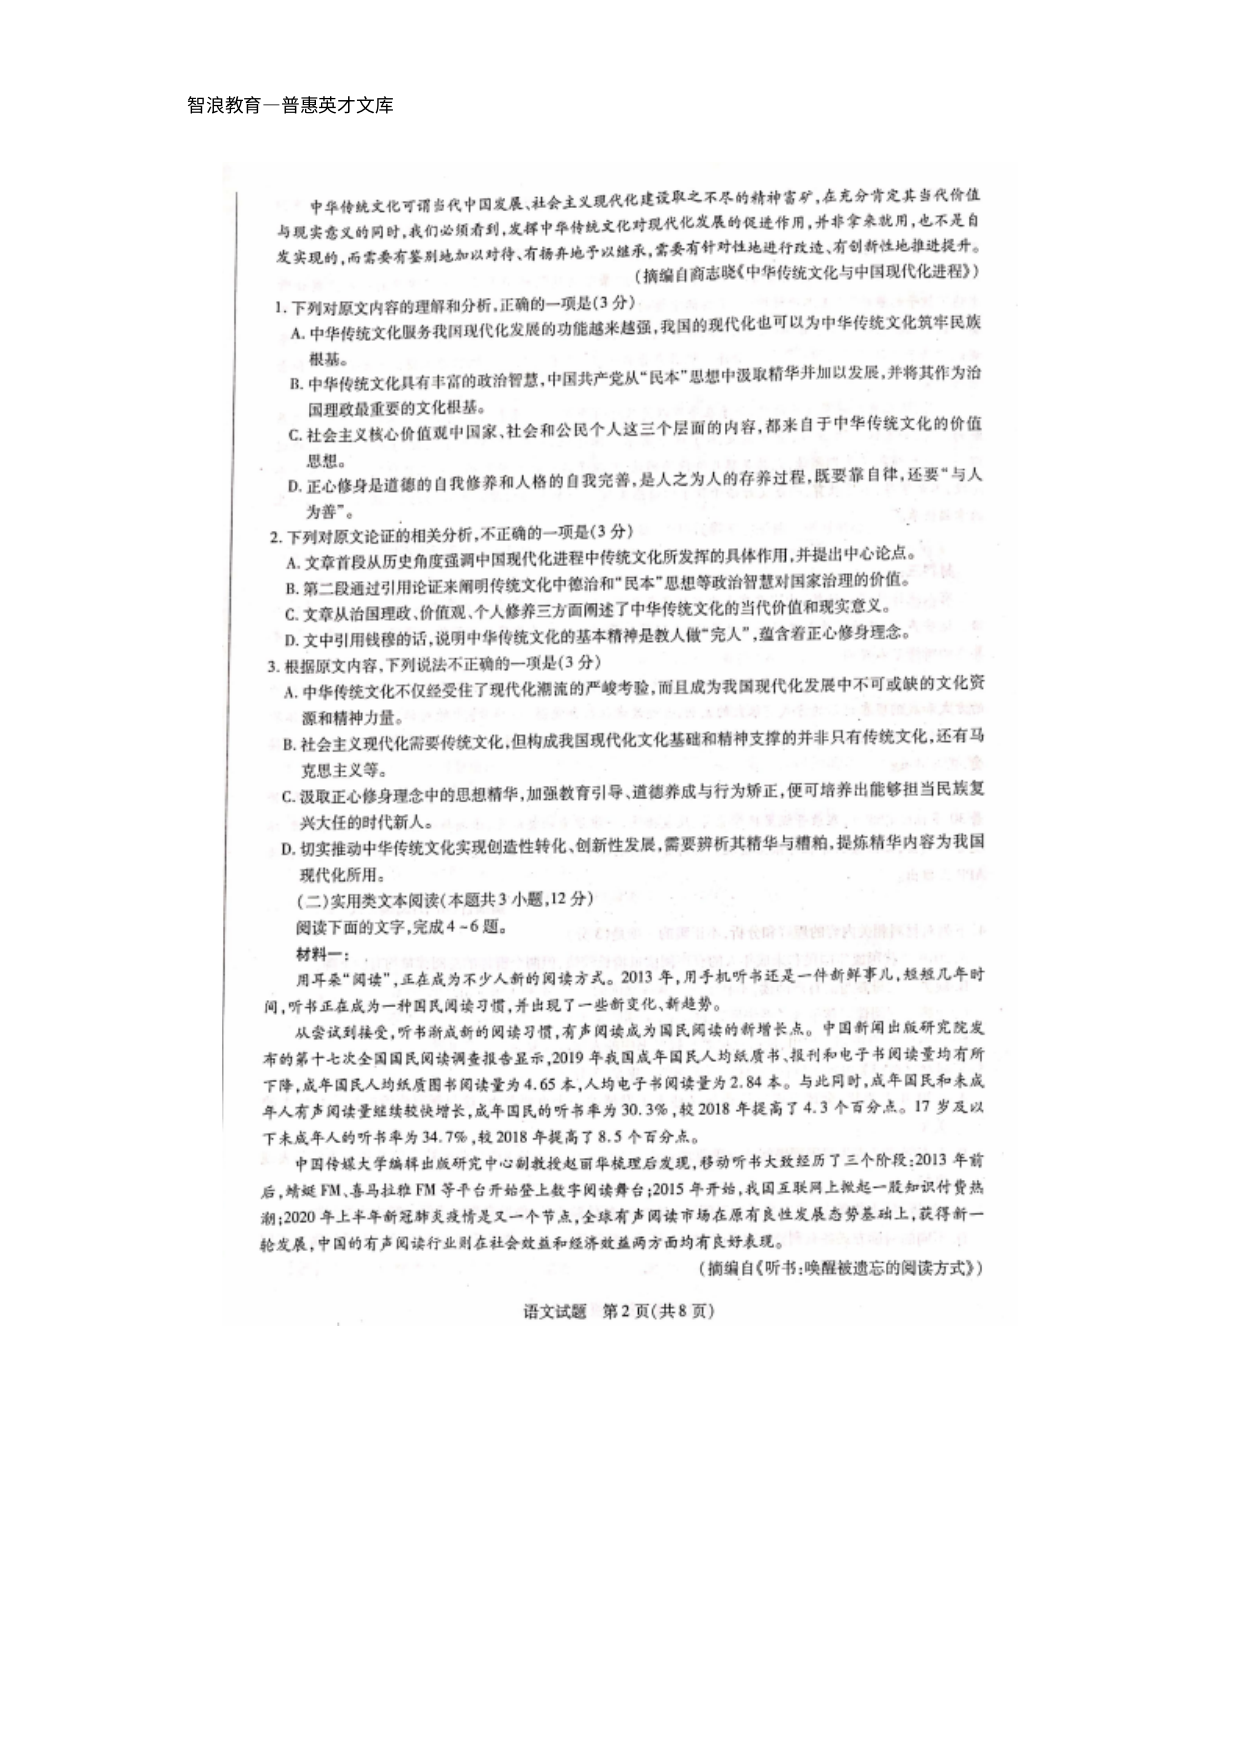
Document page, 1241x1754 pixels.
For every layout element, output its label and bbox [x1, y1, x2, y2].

picture [222, 162, 1018, 1326]
